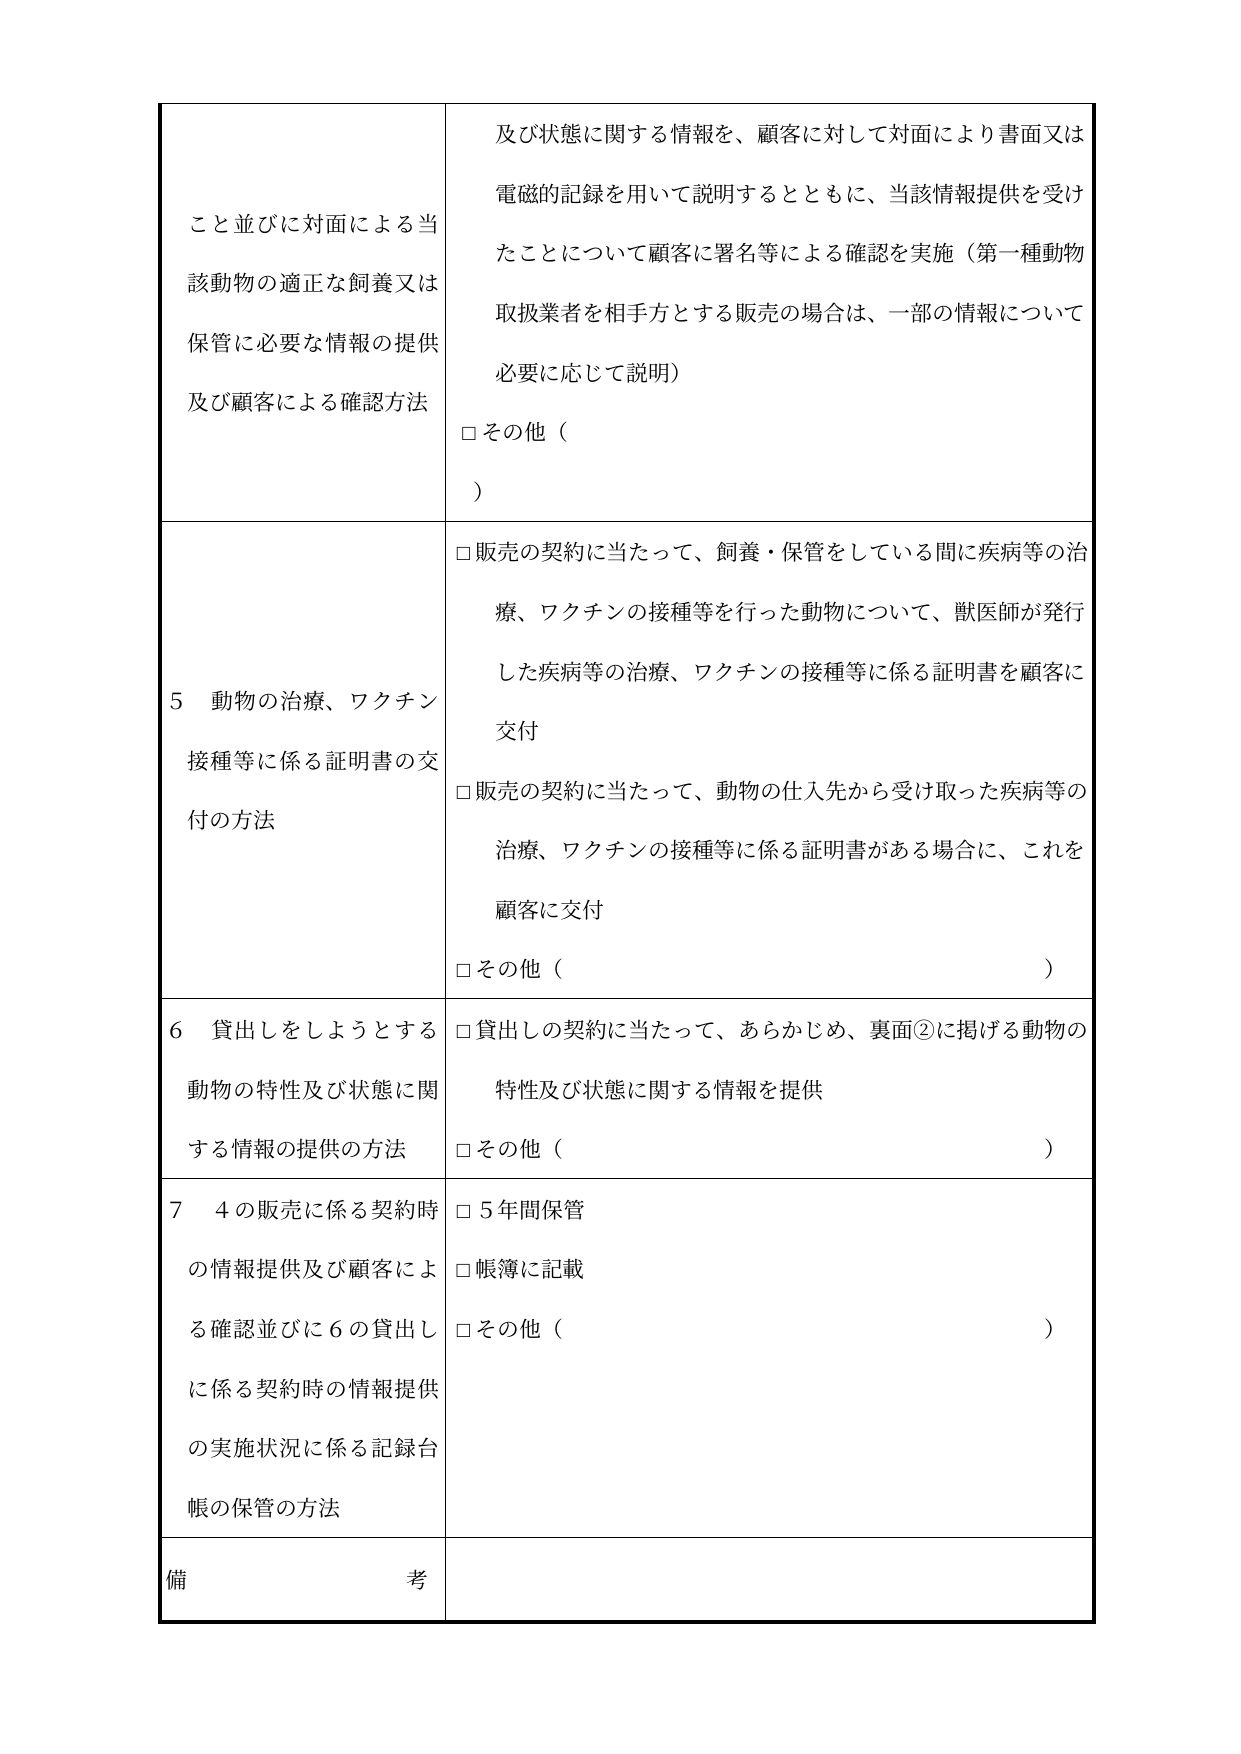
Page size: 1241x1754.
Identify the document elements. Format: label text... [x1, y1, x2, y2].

table_cell ５ 動物の治療、ワクチン接種等に係る証明書の交付の方法 [162, 522, 445, 998]
table_cell ６ 貸出しをしようとする動物の特性及び状態に関する情報の提供の方法 [162, 999, 445, 1178]
table_cell 備 考 [162, 1538, 445, 1620]
table_cell [446, 1538, 1092, 1620]
table_cell ７ ４の販売に係る契約時の情報提供及び顧客による確認並びに６の貸出しに係る契約時の情報提供の実施状況に係る記録台帳の保管の方法 [162, 1179, 445, 1537]
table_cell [162, 104, 445, 521]
table_cell □ ５年間保管 □ 帳簿に記載 □ その他（ ） [446, 1179, 1092, 1537]
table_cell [446, 104, 1092, 521]
table_cell □ 貸出しの契約に当たって、あらかじめ、裏面②に掲げる動物の特性及び状態に関する情報を提供 □ その他（ ） [446, 999, 1092, 1178]
table_cell □ 販売の契約に当たって、飼養・保管をしている間に疾病等の治療、ワクチンの接種等を行った動物について、獣医師が発行した疾病等の治療、ワクチンの接種等に係る証明書を顧客に交付 □ 販売の契約に当たって、動物の仕入先から受け取った疾病等の治療、ワクチンの接種等に係る証明書がある場合に、これを顧客に交付 □ その他（ ） [446, 522, 1092, 998]
